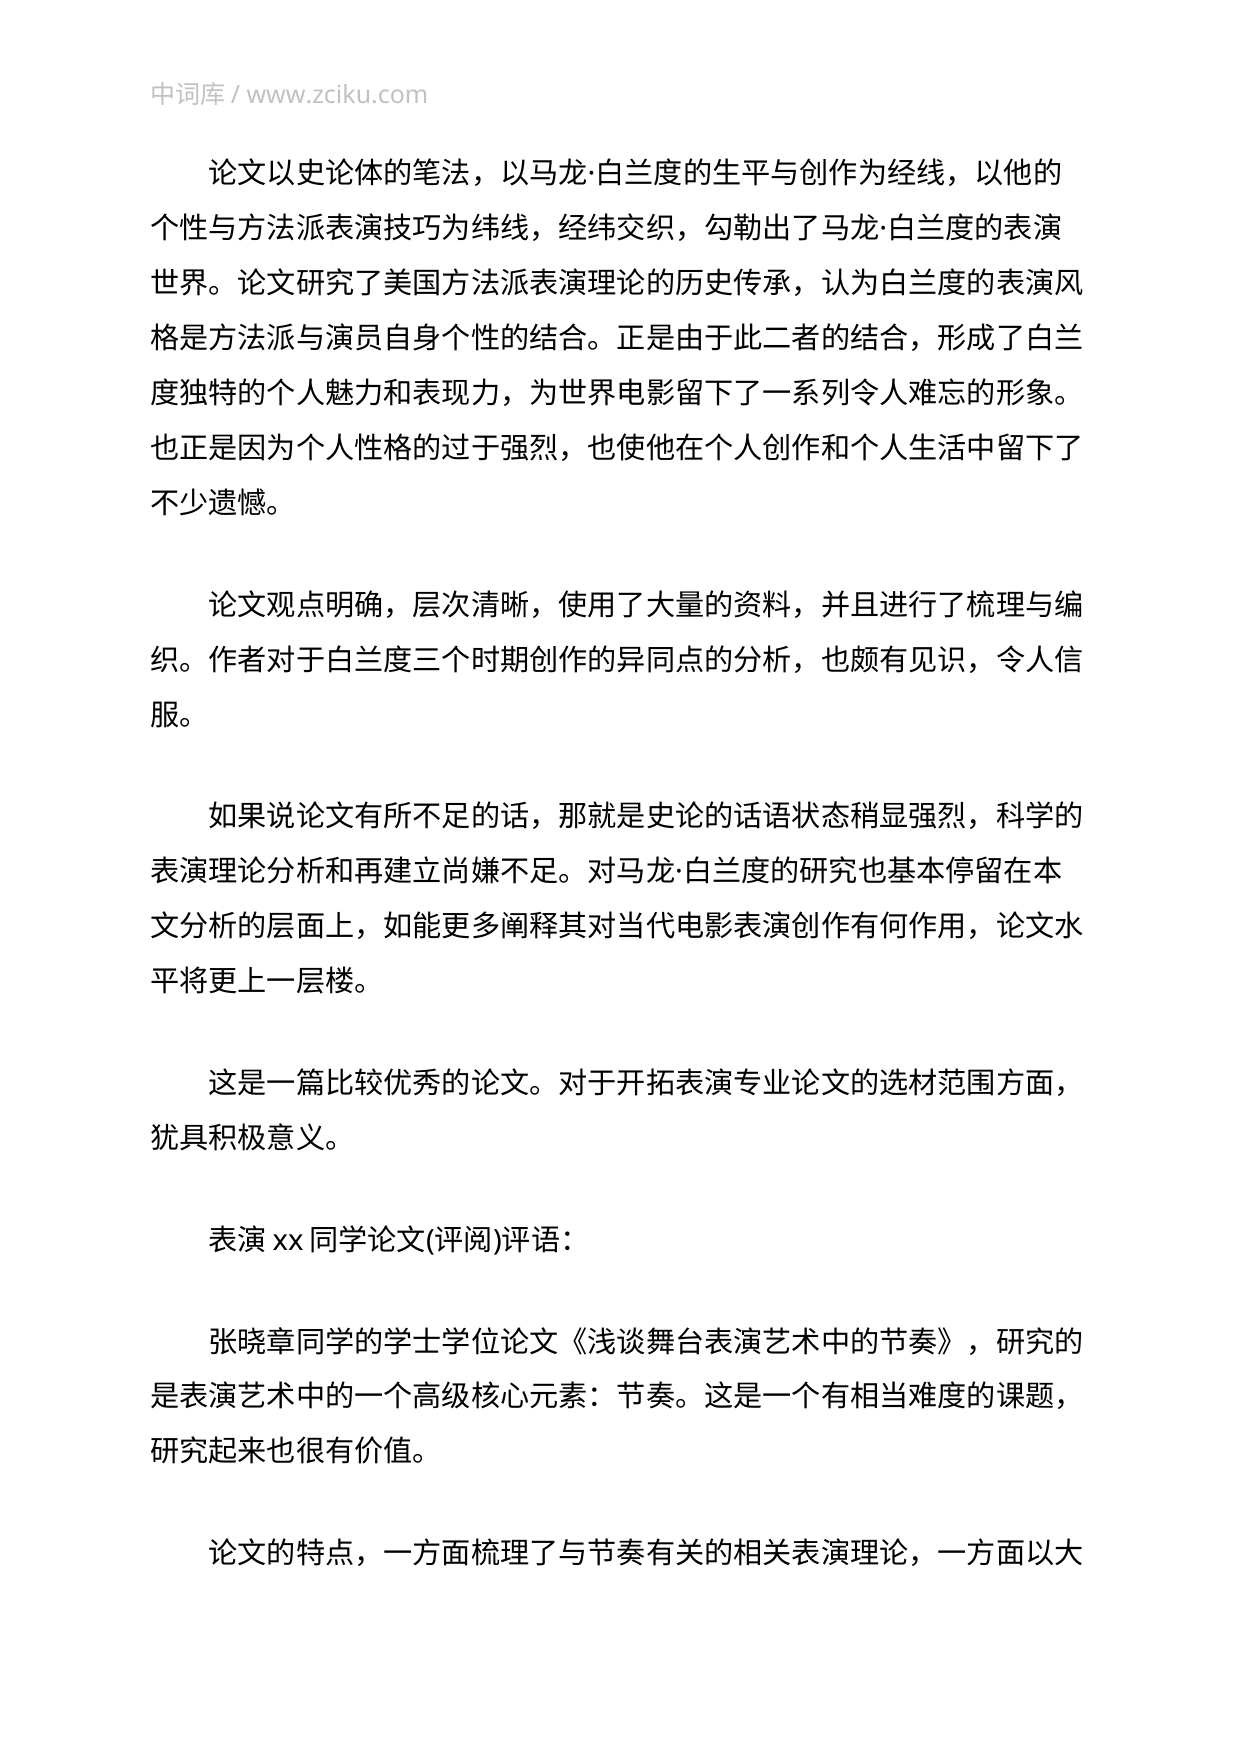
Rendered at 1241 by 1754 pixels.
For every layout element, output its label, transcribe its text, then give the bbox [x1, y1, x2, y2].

text 论文观点明确，层次清晰，使用了大量的资料，并且进行了梳理与编织。作者对于白兰度三个时期创作的异同点的分析，也颇有见识，令人信服。 [150, 581, 1090, 733]
text 表演xx同学论文(评阅)评语： [150, 1216, 1090, 1258]
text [150, 1530, 1090, 1572]
text 论文以史论体的笔法，以马龙·白兰度的生平与创作为经线，以他的个性与方法派表演技巧为纬线，经纬交织，勾勒出了马龙·白兰度的表演世界。论文研究了美国方法派表演理论的历史传承，认为白兰度的表演风格是方法派与演员自身个性的结合。正是由于此二者的结合，形成了白兰度独特的个人魅力和表现力，为世界电影留下了一系列令人难忘的形象。也正是因为个人性格的过于强烈，也使他在个人创作和个人生活中留下了不少遗憾。 [150, 150, 1090, 522]
text 张晓章同学的学士学位论文《浅谈舞台表演艺术中的节奏》，研究的是表演艺术中的一个高级核心元素：节奏。这是一个有相当难度的课题，研究起来也很有价值。 [150, 1318, 1090, 1470]
text 如果说论文有所不足的话，那就是史论的话语状态稍显强烈，科学的表演理论分析和再建立尚嫌不足。对马龙·白兰度的研究也基本停留在本文分析的层面上，如能更多阐释其对当代电影表演创作有何作用，论文水平将更上一层楼。 [150, 793, 1090, 1000]
text 这是一篇比较优秀的论文。对于开拓表演专业论文的选材范围方面，犹具积极意义。 [150, 1059, 1090, 1157]
